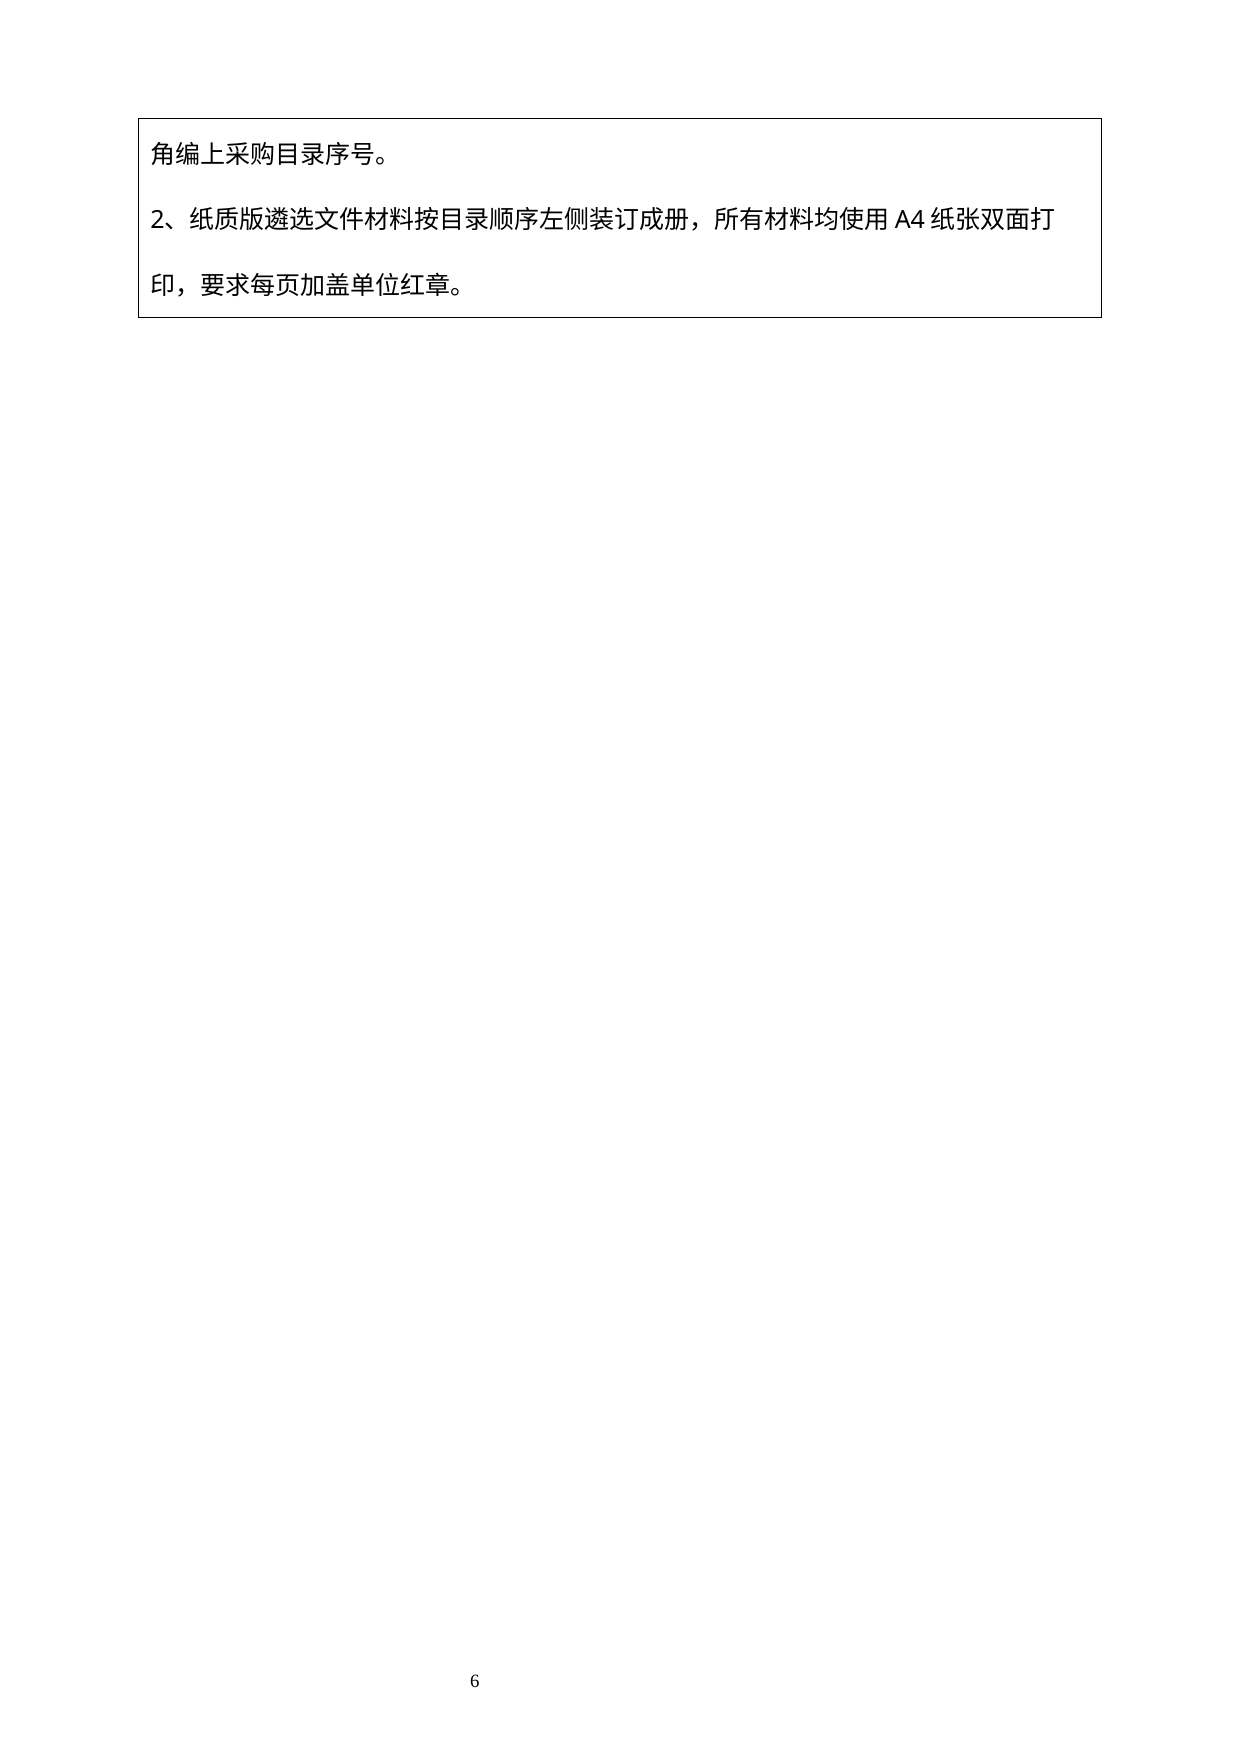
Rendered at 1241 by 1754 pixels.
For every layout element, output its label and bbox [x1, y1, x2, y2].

table_cell [139, 119, 1101, 317]
